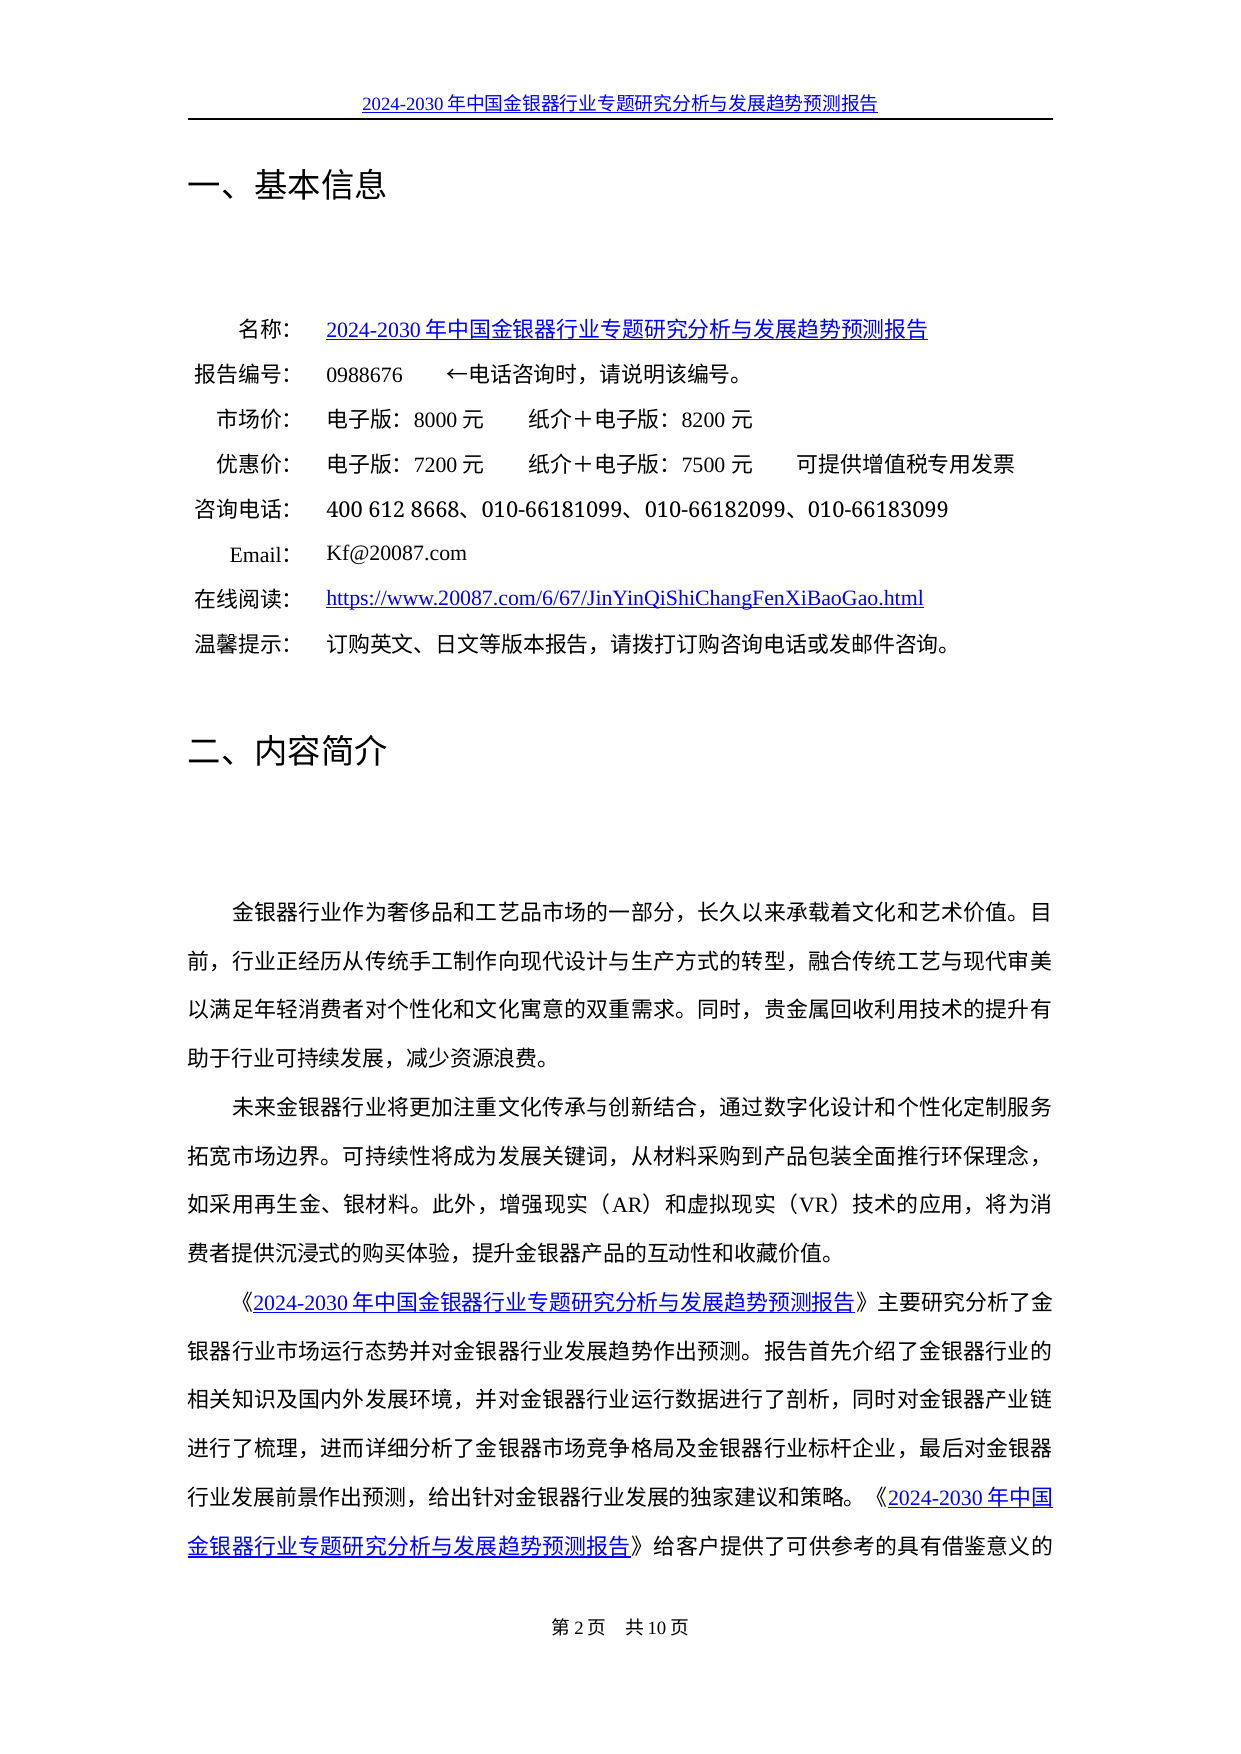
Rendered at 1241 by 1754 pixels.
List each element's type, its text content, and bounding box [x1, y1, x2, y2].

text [187, 894, 1053, 1561]
table_cell 优惠价： [167, 447, 315, 492]
table_header 2024-2030年中国金银器行业专题研究分析与发展趋势预测报告 [315, 312, 1073, 357]
table_cell 温馨提示： [167, 627, 315, 672]
table_cell Kf@20087.com [315, 537, 1073, 582]
table_header 名称： [167, 312, 315, 357]
table_cell Email： [167, 537, 315, 582]
table_cell 咨询电话： [167, 492, 315, 537]
title 一、基本信息 [187, 150, 1053, 215]
table_cell 订购英文、日文等版本报告，请拨打订购咨询电话或发邮件咨询。 [315, 627, 1073, 672]
table_cell 400 612 8668、010-66181099、010-66182099、010-66183099 [315, 492, 1073, 537]
table_cell 电子版：8000 元 纸介＋电子版：8200 元 [315, 402, 1073, 447]
table_cell 市场价： [167, 402, 315, 447]
table_cell 0988676 ←电话咨询时，请说明该编号。 [315, 357, 1073, 402]
table_cell [315, 582, 1073, 627]
table_cell 在线阅读： [167, 582, 315, 627]
table_cell 报告编号： [167, 357, 315, 402]
table_cell 电子版：7200 元 纸介＋电子版：7500 元 可提供增值税专用发票 [315, 447, 1073, 492]
title 二、内容简介 [187, 717, 1053, 782]
